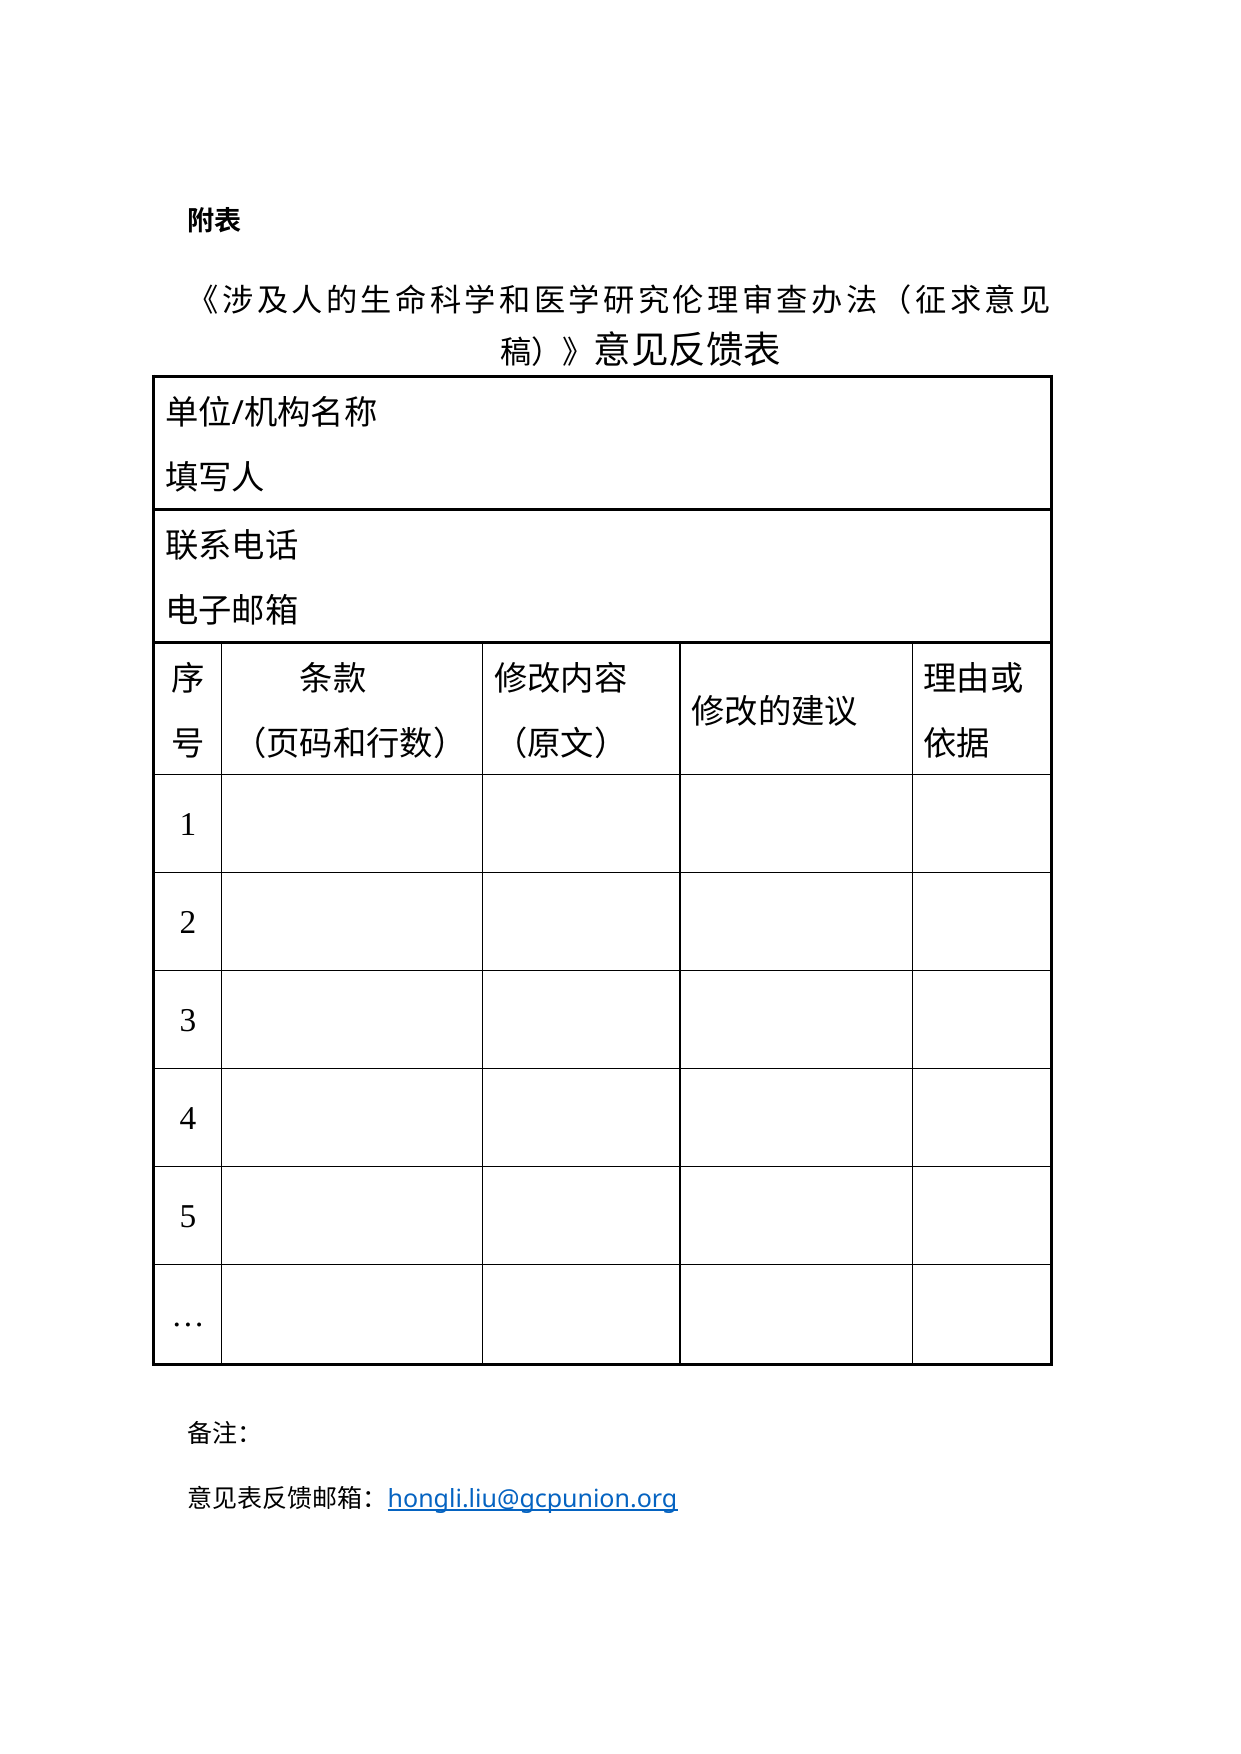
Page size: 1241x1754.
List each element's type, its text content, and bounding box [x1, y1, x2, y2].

table_cell [483, 1069, 679, 1166]
table_cell [913, 1265, 1050, 1363]
table_cell [483, 1167, 679, 1264]
table_cell [222, 1069, 482, 1166]
text 附表 [187, 199, 1053, 238]
table_cell [913, 873, 1050, 970]
table_cell 4 [155, 1069, 221, 1166]
table_cell [483, 873, 679, 970]
table_cell [483, 971, 679, 1068]
table_cell [913, 1167, 1050, 1264]
table_cell … [155, 1265, 221, 1363]
table_cell 联系电话 电子邮箱 [155, 511, 1050, 641]
table_cell [483, 1265, 679, 1363]
table_cell [681, 775, 912, 872]
table_cell [222, 775, 482, 872]
table_cell [222, 1167, 482, 1264]
table_cell [222, 1265, 482, 1363]
table_cell [222, 971, 482, 1068]
table_cell [681, 873, 912, 970]
table_cell [681, 1069, 912, 1166]
table_cell 2 [155, 873, 221, 970]
table_cell 修改的建议 [681, 644, 912, 774]
table_cell 修改内容（原文） [483, 644, 679, 774]
table_cell 理由或依据 [913, 644, 1050, 774]
text 《涉及人的生命科学和医学研究伦理审查办法（征求意见稿）》意见反馈表 [187, 275, 1053, 374]
table_cell 1 [155, 775, 221, 872]
table_cell [913, 775, 1050, 872]
table_cell 5 [155, 1167, 221, 1264]
table_cell [913, 971, 1050, 1068]
table_cell 序号 [155, 644, 221, 774]
text 意见表反馈邮箱：hongli.liu@gcpunion.org [187, 1464, 1053, 1529]
table_cell [681, 1265, 912, 1363]
table_header 单位/机构名称 填写人 [155, 378, 1050, 508]
text 备注： [187, 1399, 1053, 1464]
table_cell [483, 775, 679, 872]
table_cell 条款 （页码和行数） [222, 644, 482, 774]
table_cell [681, 1167, 912, 1264]
table_cell [222, 873, 482, 970]
table_cell 3 [155, 971, 221, 1068]
table_cell [681, 971, 912, 1068]
table_cell [913, 1069, 1050, 1166]
